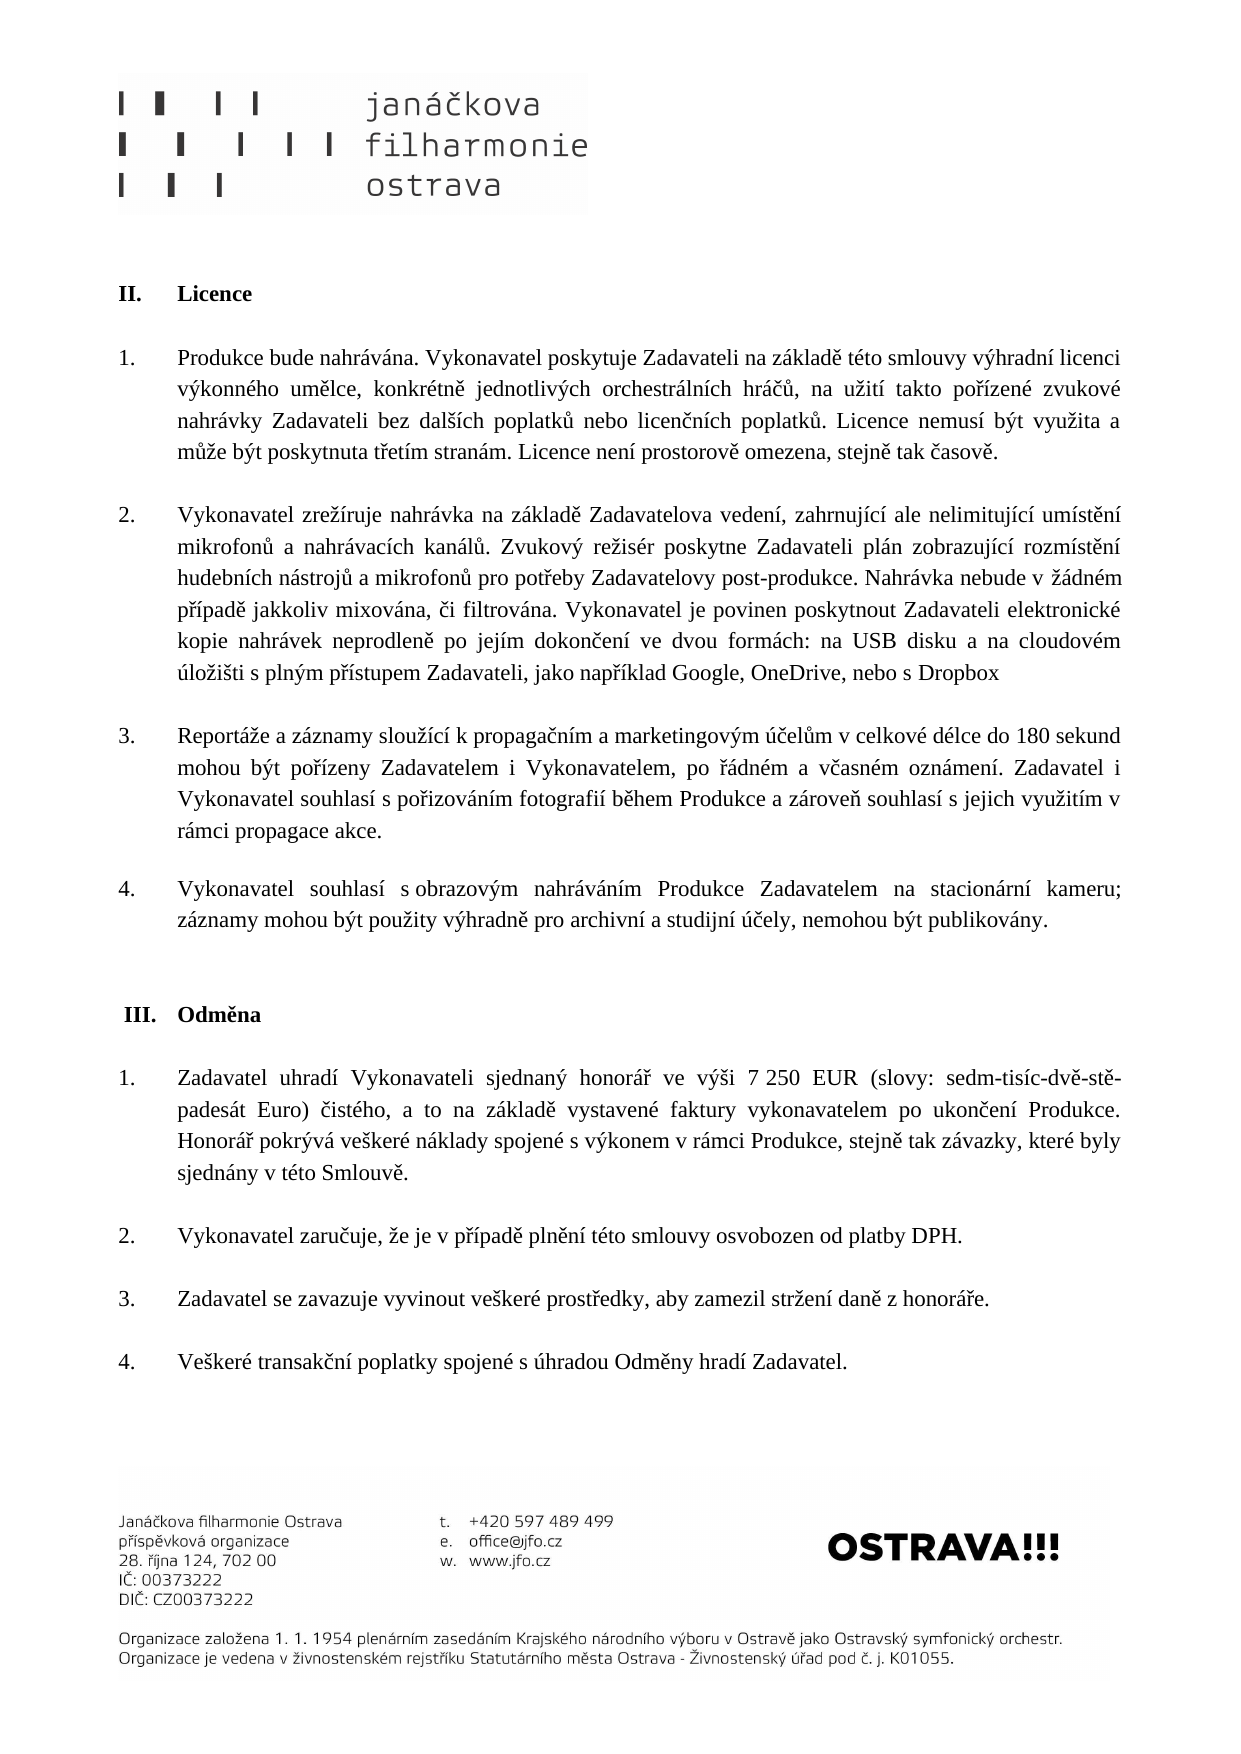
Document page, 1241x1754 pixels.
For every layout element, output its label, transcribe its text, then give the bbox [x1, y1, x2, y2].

list Vykonavatel souhlasí s obrazovým nahráváním Produkce Zadavatelem na stacionární kameru; záznamy mohou být použity výhradně pro archivní a studijní účely, nemohou být publikovány. [118, 875, 1122, 933]
subtitle III. Odměna [118, 1001, 1122, 1027]
list Reportáže a záznamy sloužící k propagačním a marketingovým účelům v celkové délce do 180 sekund mohou být pořízeny Zadavatelem i Vykonavatelem, po řádném a včasném oznámení. Zadavatel i Vykonavatel souhlasí s pořizováním fotografií během Produkce a zároveň souhlasí s jejich využitím v rámci propagace akce. [118, 722, 1122, 843]
subtitle II. Licence [118, 280, 1122, 307]
list Vykonavatel zaručuje, že je v případě plnění této smlouvy osvobozen od platby DPH. [118, 1222, 1122, 1248]
list Vykonavatel zrežíruje nahrávka na základě Zadavatelova vedení, zahrnující ale nelimitující umístění mikrofonů a nahrávacích kanálů. Zvukový režisér poskytne Zadavateli plán zobrazující rozmístění hudebních nástrojů a mikrofonů pro potřeby Zadavatelovy post-produkce. Nahrávka nebude v žádném případě jakkoliv mixována, či filtrována. Vykonavatel je povinen poskytnout Zadavateli elektronické kopie nahrávek neprodleně po jejím dokončení ve dvou formách: na USB disku a na cloudovém úložišti s plným přístupem Zadavateli, jako například Google, OneDrive, nebo s Dropbox [118, 501, 1122, 686]
picture [118, 73, 589, 215]
list Produkce bude nahrávána. Vykonavatel poskytuje Zadavateli na základě této smlouvy výhradní licenci výkonného umělce, konkrétně jednotlivých orchestrálních hráčů, na užití takto pořízené zvukové nahrávky Zadavateli bez dalších poplatků nebo licenčních poplatků. Licence nemusí být využita a může být poskytnuta třetím stranám. Licence není prostorově omezena, stejně tak časově. [118, 343, 1122, 464]
picture [118, 1466, 1110, 1681]
list Veškeré transakční poplatky spojené s úhradou Odměny hradí Zadavatel. [118, 1348, 1122, 1375]
list Zadavatel se zavazuje vyvinout veškeré prostředky, aby zamezil stržení daně z honoráře. [118, 1285, 1122, 1312]
list Zadavatel uhradí Vykonavateli sjednaný honorář ve výši 7 250 EUR (slovy: sedm-tisíc-dvě-stě-padesát Euro) čistého, a to na základě vystavené faktury vykonavatelem po ukončení Produkce. Honorář pokrývá veškeré náklady spojené s výkonem v rámci Produkce, stejně tak závazky, které byly sjednány v této Smlouvě. [118, 1064, 1122, 1185]
